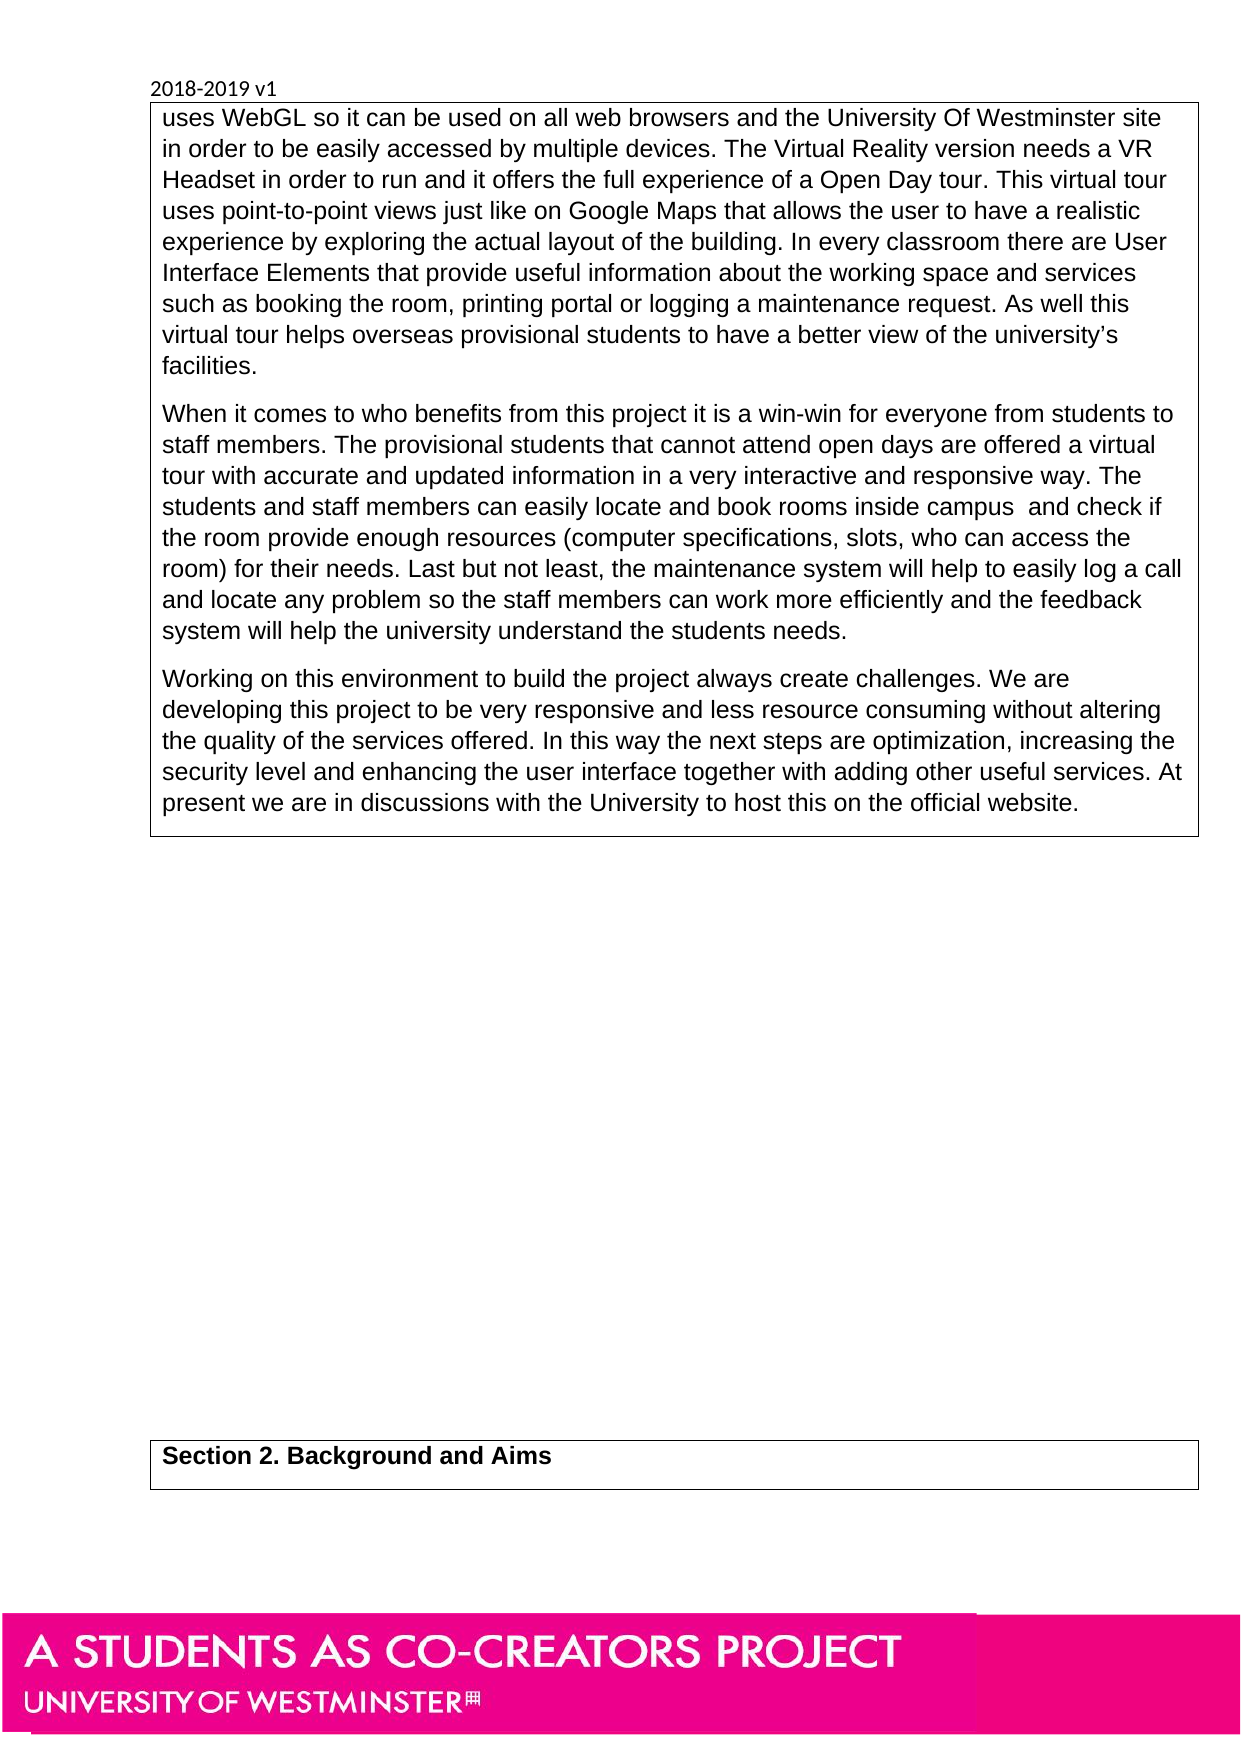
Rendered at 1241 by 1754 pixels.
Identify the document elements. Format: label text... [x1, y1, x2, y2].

picture [2, 1613, 977, 1732]
table_header Section 2. Background and Aims [151, 1441, 1198, 1489]
